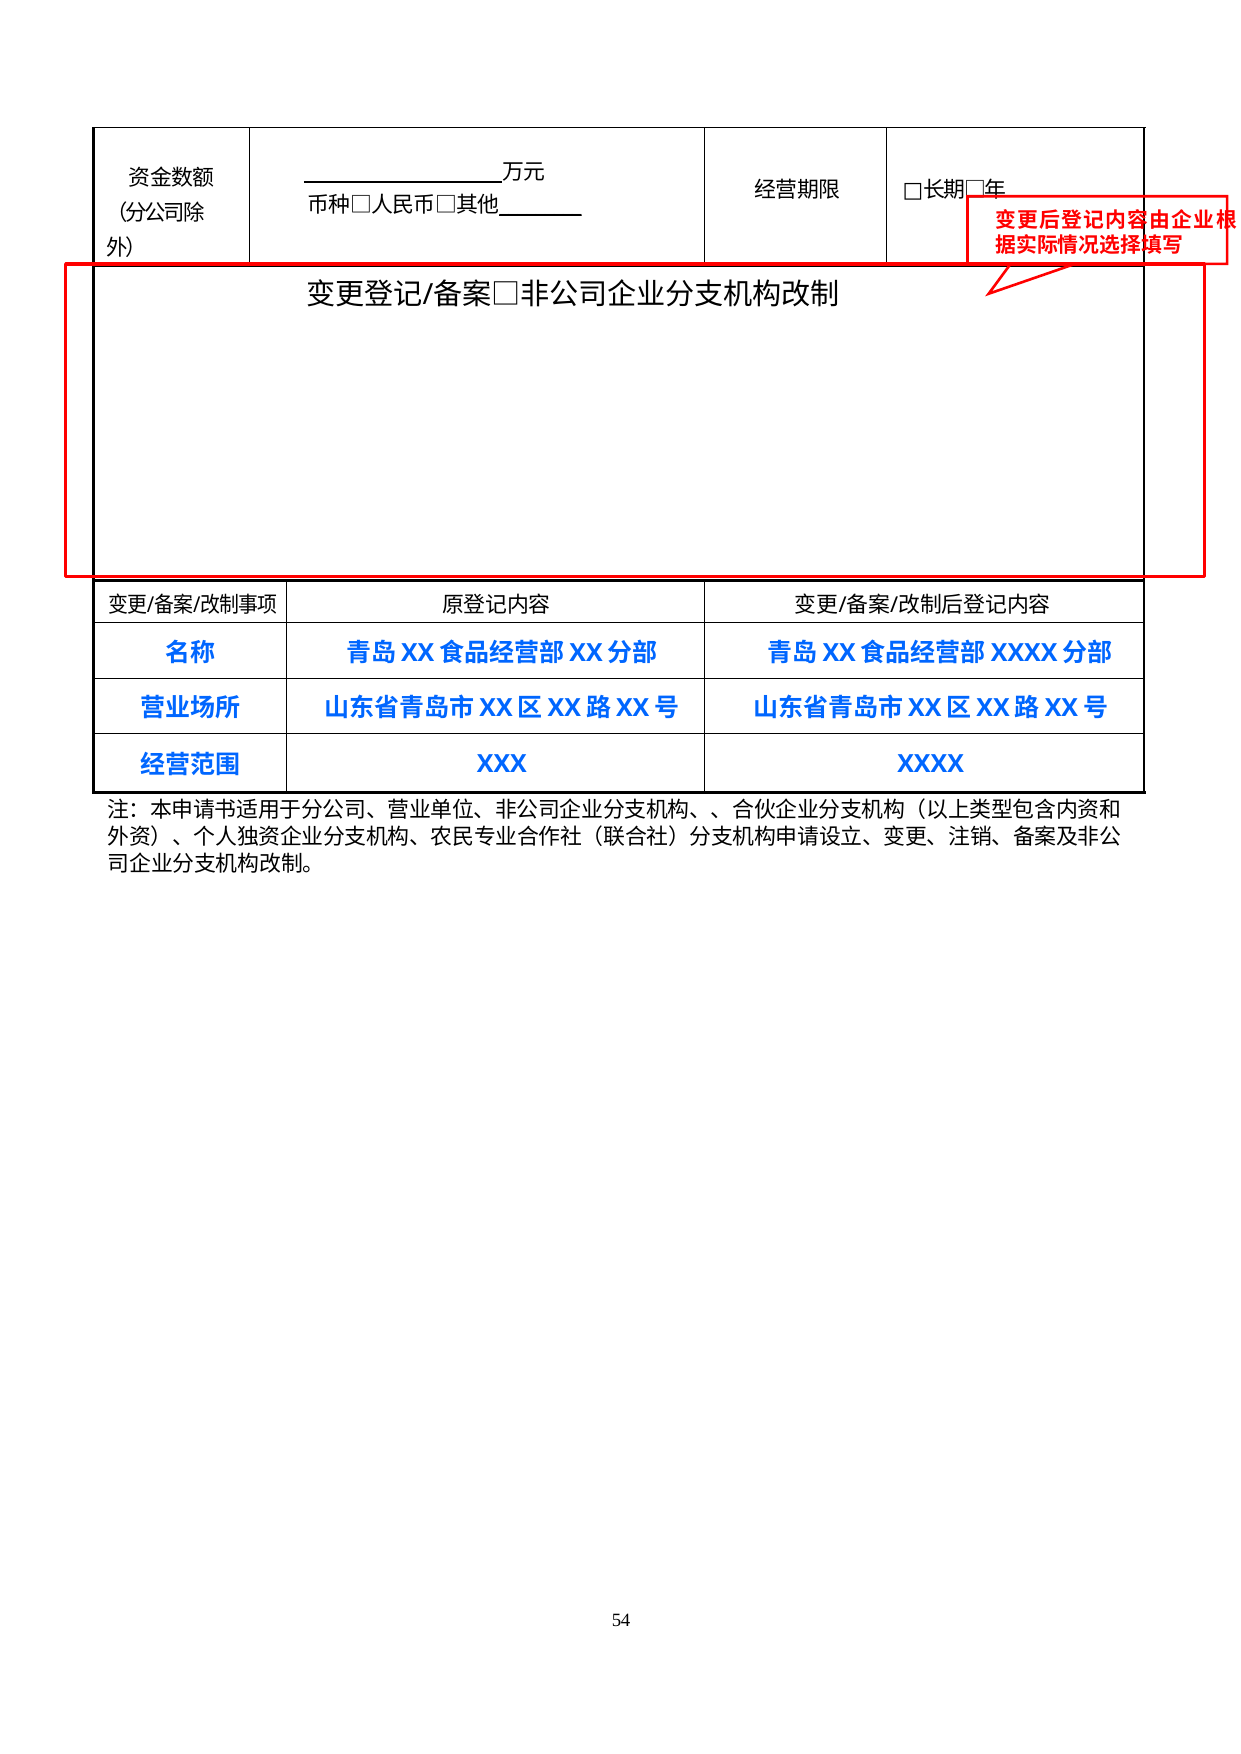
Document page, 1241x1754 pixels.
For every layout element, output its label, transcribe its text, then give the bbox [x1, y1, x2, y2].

table_cell 资金数额（分公司除外） [95, 128, 249, 262]
table_cell 山东省青岛市XX区XX路XX号 [287, 679, 704, 733]
text 注：本申请书适用于分公司、营业单位、非公司企业分支机构、、合伙企业分支机构（以上类型包含内资和外资）、个人独资企业分支机构、农民专业合作社（联合社）分支机构申请设立、变更、注销、备案及非公司企业分支机构改制。 [107, 795, 1123, 878]
table_cell 万元 币种□人民币□其他_________ [250, 128, 704, 262]
table_cell 青岛XX食品经营部XX分部 [287, 623, 704, 678]
table_cell 山东省青岛市XX区XX路XX号 [705, 679, 1143, 733]
table_cell 名称 [95, 623, 286, 678]
table_cell 营业场所 [95, 679, 286, 733]
table_cell 变更/备案/改制后登记内容 [705, 582, 1143, 622]
table_cell 经营期限 [705, 128, 886, 262]
table_cell XXXX [705, 734, 1143, 791]
table_cell 变更登记/备案□非公司企业分支机构改制 [95, 267, 1143, 575]
table_cell □长期□年 [887, 128, 1143, 262]
table_cell 变更/备案/改制事项 [95, 582, 286, 622]
table_cell 原登记内容 [287, 582, 704, 622]
table_cell 经营范围 [95, 734, 286, 791]
table_cell 青岛XX食品经营部XXXX分部 [705, 623, 1143, 678]
table_cell XXX [287, 734, 704, 791]
